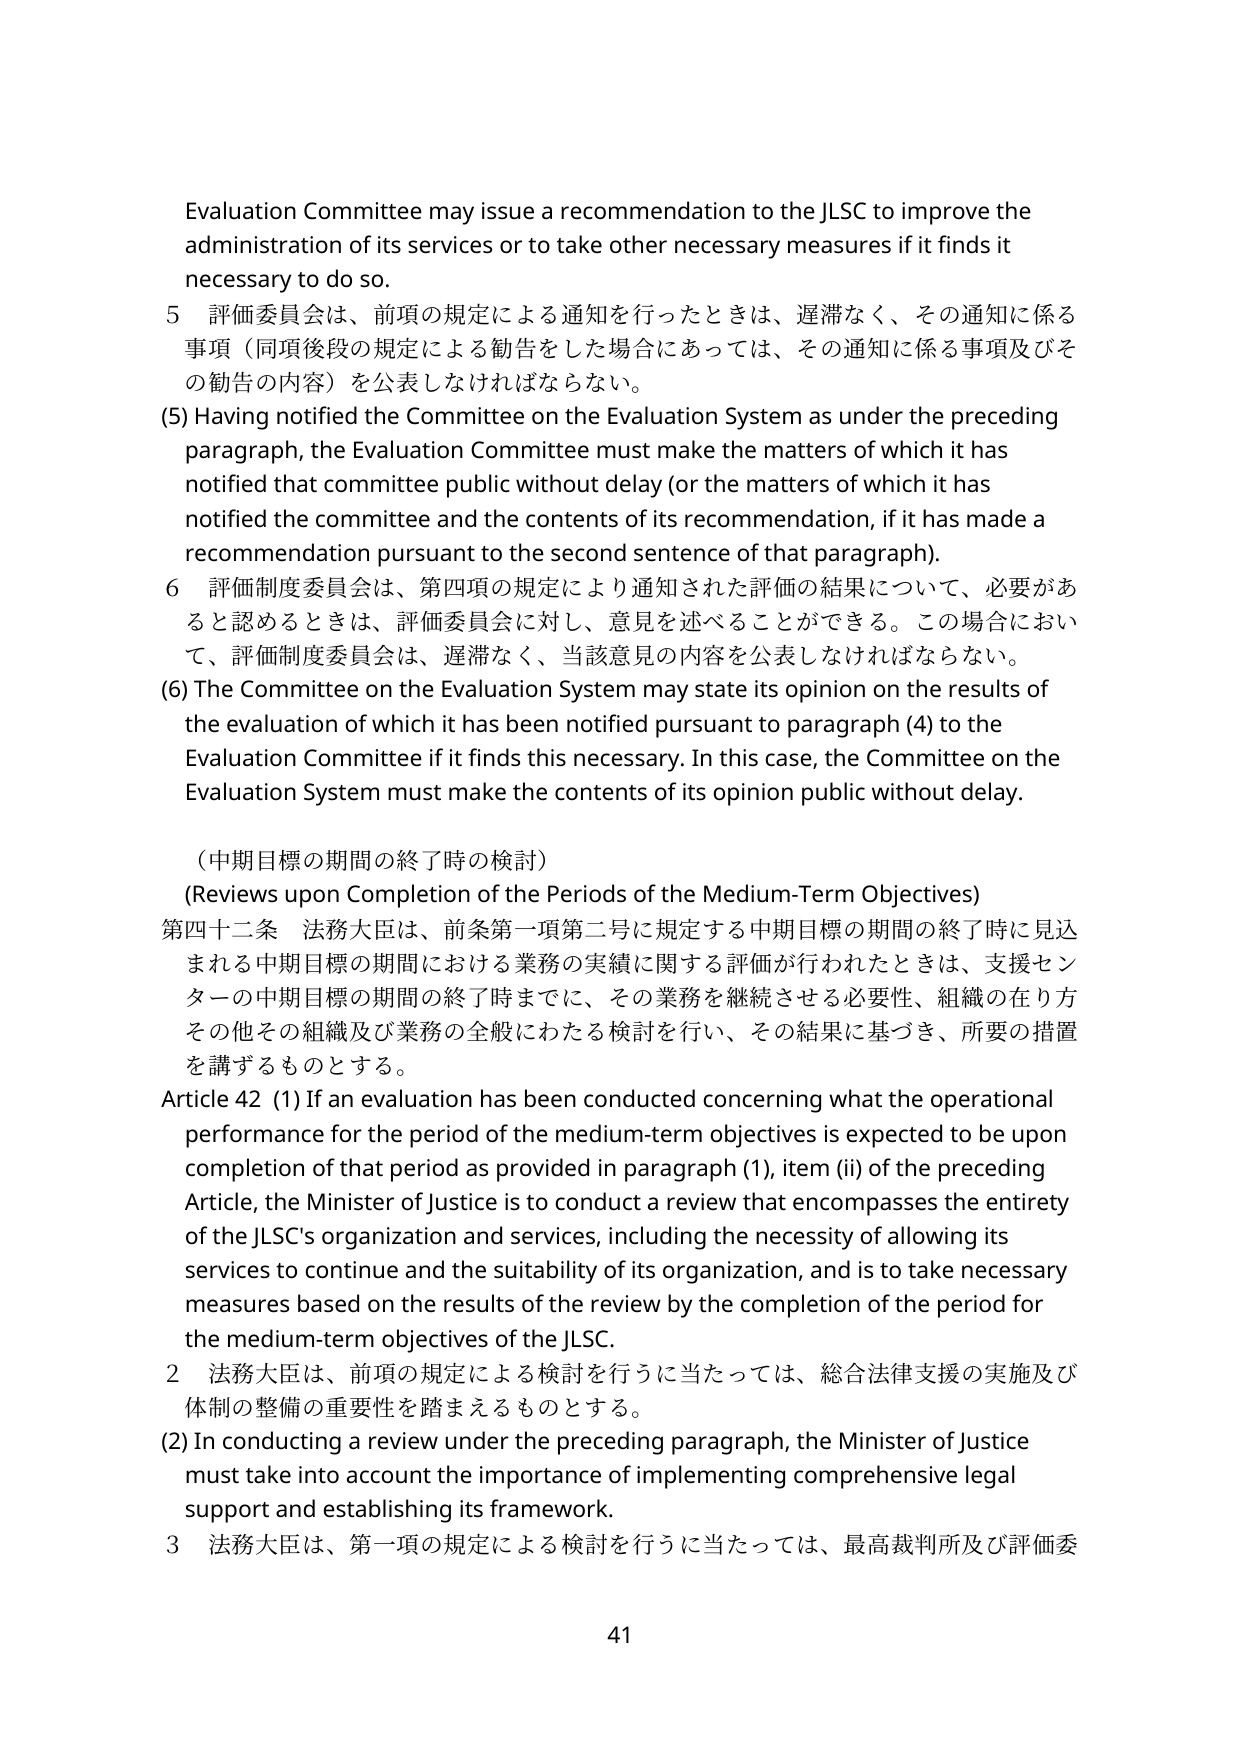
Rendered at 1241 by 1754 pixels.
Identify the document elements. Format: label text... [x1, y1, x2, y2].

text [161, 1526, 1079, 1560]
text (6) The Committee on the Evaluation System may state its opinion on the results of the evaluation of which it has been notified pursuant to paragraph (4) to the Evaluation Committee if it finds this necessary. In this case, the Committee on the Evaluation System must make the contents of its opinion public without delay. [161, 672, 1079, 809]
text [161, 194, 1079, 296]
text 第四十二条 法務大臣は、前条第一項第二号に規定する中期目標の期間の終了時に見込まれる中期目標の期間における業務の実績に関する評価が行われたときは、支援センターの中期目標の期間の終了時までに、その業務を継続させる必要性、組織の在り方その他その組織及び業務の全般にわたる検討を行い、その結果に基づき、所要の措置を講ずるものとする。 [161, 911, 1079, 1082]
text (Reviews upon Completion of the Periods of the Medium-Term Objectives) [184, 877, 1079, 911]
text （中期目標の期間の終了時の検討） [184, 843, 1079, 877]
text ２ 法務大臣は、前項の規定による検討を行うに当たっては、総合法律支援の実施及び体制の整備の重要性を踏まえるものとする。 [161, 1355, 1079, 1424]
text ５ 評価委員会は、前項の規定による通知を行ったときは、遅滞なく、その通知に係る事項（同項後段の規定による勧告をした場合にあっては、その通知に係る事項及びその勧告の内容）を公表しなければならない。 [161, 296, 1079, 399]
text ６ 評価制度委員会は、第四項の規定により通知された評価の結果について、必要があると認めるときは、評価委員会に対し、意見を述べることができる。この場合において、評価制度委員会は、遅滞なく、当該意見の内容を公表しなければならない。 [161, 569, 1079, 672]
text Article 42 (1) If an evaluation has been conducted concerning what the operational performance for the period of the medium-term objectives is expected to be upon completion of that period as provided in paragraph (1), item (ii) of the preceding Article, the Minister of Justice is to conduct a review that encompasses the entirety of the JLSC's organization and services, including the necessity of allowing its services to continue and the suitability of its organization, and is to take necessary measures based on the results of the review by the completion of the period for the medium-term objectives of the JLSC. [161, 1082, 1079, 1355]
text (2) In conducting a review under the preceding paragraph, the Minister of Justice must take into account the importance of implementing comprehensive legal support and establishing its framework. [161, 1424, 1079, 1526]
text (5) Having notified the Committee on the Evaluation System as under the preceding paragraph, the Evaluation Committee must make the matters of which it has notified that committee public without delay (or the matters of which it has notified the committee and the contents of its recommendation, if it has made a recommendation pursuant to the second sentence of that paragraph). [161, 399, 1079, 569]
